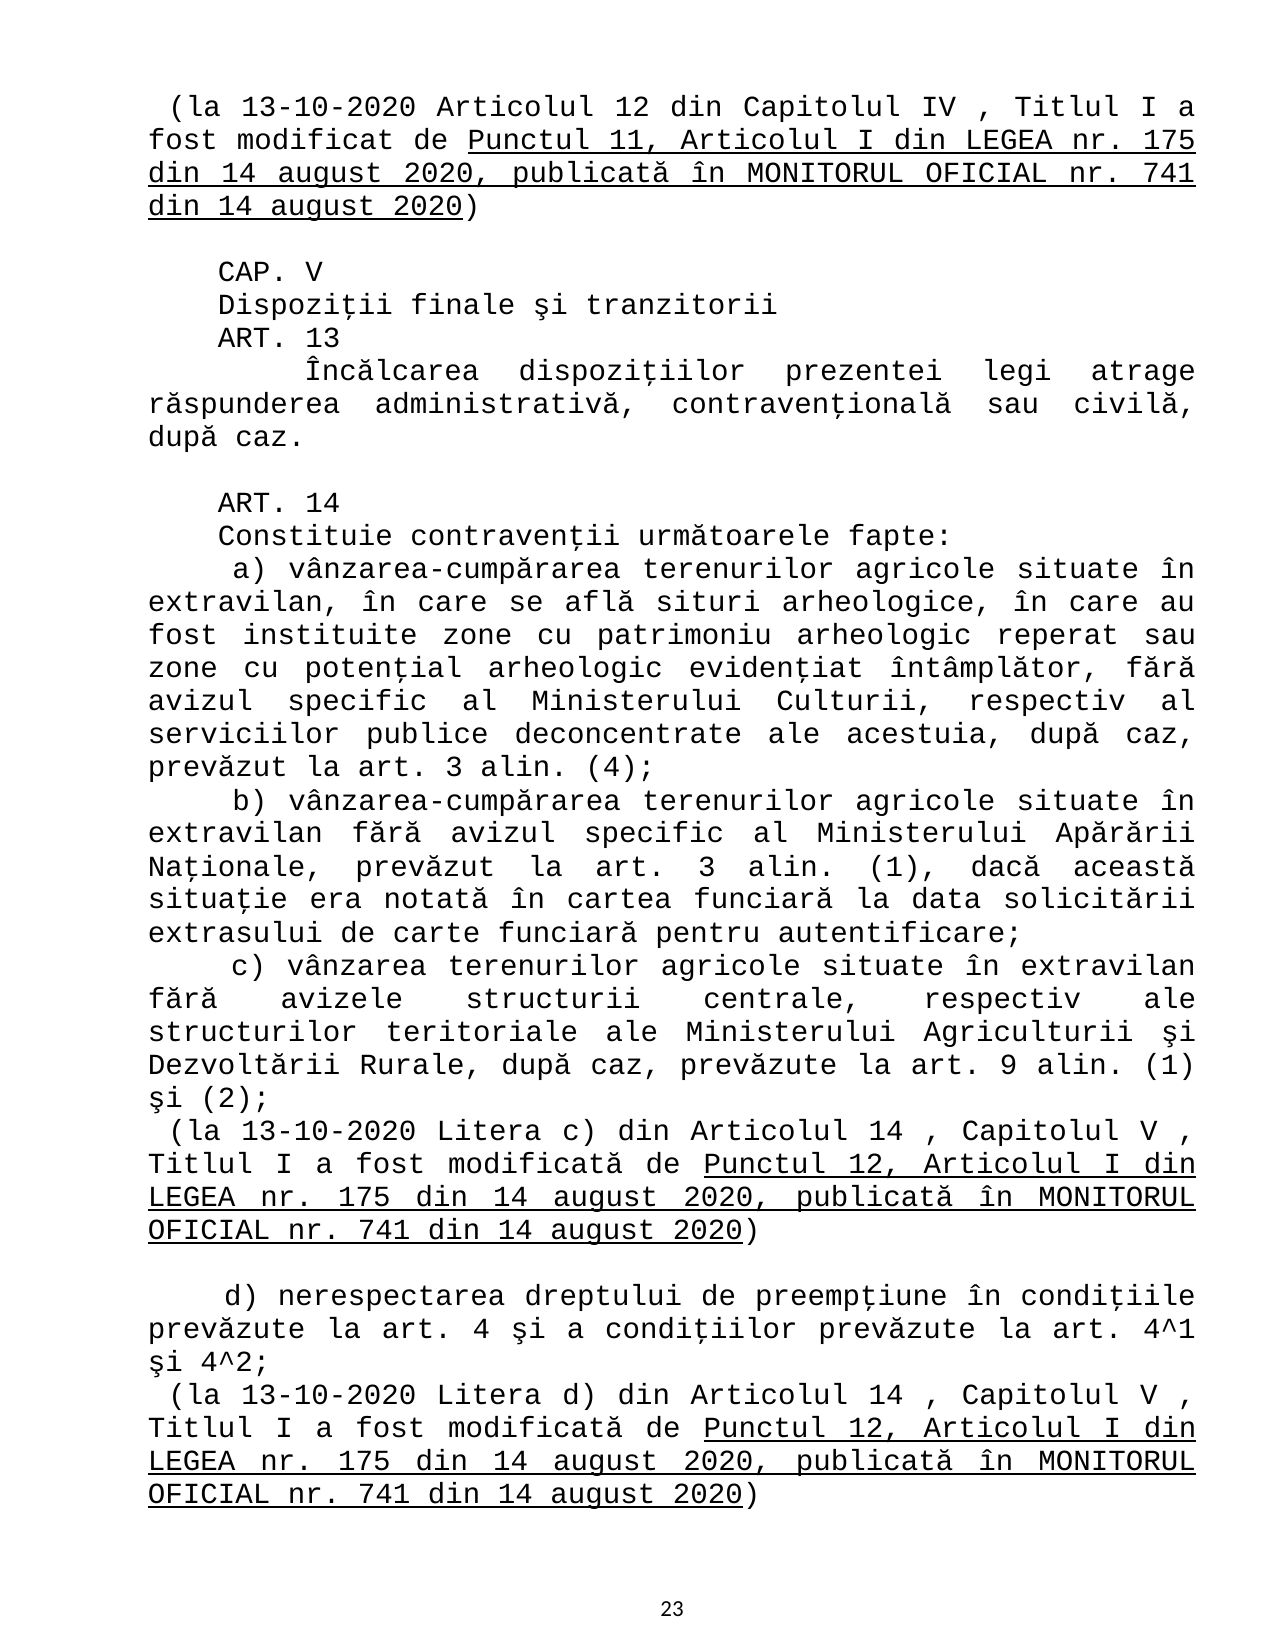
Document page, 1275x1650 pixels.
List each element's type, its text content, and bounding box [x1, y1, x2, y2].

text CAP. V [148, 257, 1196, 290]
text (la 13-10-2020 Articolul 12 din Capitolul IV , Titlul I a fost modificat de <LLNK 12020 175 10 201 0119>Punctul 11, Articolul I din LEGEA nr. 175 din 14 august 2020, publicată în MONITORUL OFICIAL nr. 741 din 14 august 2020) [148, 187, 1196, 224]
text Constituie contravenţii următoarele fapte: [148, 521, 1196, 554]
text (la 13-10-2020 Articolul 12 din Capitolul IV , Titlul I a fost modificat de <LLNK 12020 175 10 201 0119>Punctul 11, Articolul I din LEGEA nr. 175 din 14 august 2020, publicată în MONITORUL OFICIAL nr. 741 din 14 august 2020) [148, 92, 1196, 185]
text b) vânzarea-cumpărarea terenurilor agricole situate în extravilan fără avizul specific al Ministerului Apărării Naţionale, prevăzut la art. 3 alin. (1), dacă această situaţie era notată în cartea funciară la data solicitării extrasului de carte funciară pentru autentificare; [148, 786, 1196, 951]
text (la 13-10-2020 Litera d) din Articolul 14 , Capitolul V , Titlul I a fost modificată de <LLNK 12020 175 10 201 0119>Punctul 12, Articolul I din LEGEA nr. 175 din 14 august 2020, publicată în MONITORUL OFICIAL nr. 741 din 14 august 2020) [148, 1380, 1196, 1473]
text ART. 14 [148, 488, 1196, 521]
text (la 13-10-2020 Litera c) din Articolul 14 , Capitolul V , Titlul I a fost modificată de <LLNK 12020 175 10 201 0119>Punctul 12, Articolul I din LEGEA nr. 175 din 14 august 2020, publicată în MONITORUL OFICIAL nr. 741 din 14 august 2020) [148, 1211, 1196, 1248]
text c) vânzarea terenurilor agricole situate în extravilan fără avizele structurii centrale, respectiv ale structurilor teritoriale ale Ministerului Agriculturii şi Dezvoltării Rurale, după caz, prevăzute la art. 9 alin. (1) şi (2); [148, 951, 1196, 1116]
text (la 13-10-2020 Litera d) din Articolul 14 , Capitolul V , Titlul I a fost modificată de <LLNK 12020 175 10 201 0119>Punctul 12, Articolul I din LEGEA nr. 175 din 14 august 2020, publicată în MONITORUL OFICIAL nr. 741 din 14 august 2020) [148, 1475, 1196, 1512]
text d) nerespectarea dreptului de preempţiune în condiţiile prevăzute la art. 4 şi a condiţiilor prevăzute la art. 4^1 şi 4^2; [148, 1281, 1196, 1380]
text ART. 13 [148, 323, 1196, 356]
text a) vânzarea-cumpărarea terenurilor agricole situate în extravilan, în care se află situri arheologice, în care au fost instituite zone cu patrimoniu arheologic reperat sau zone cu potenţial arheologic evidenţiat întâmplător, fără avizul specific al Ministerului Culturii, respectiv al serviciilor publice deconcentrate ale acestuia, după caz, prevăzut la art. 3 alin. (4); [148, 554, 1196, 786]
text Încălcarea dispoziţiilor prezentei legi atrage răspunderea administrativă, contravenţională sau civilă, după caz. [148, 356, 1196, 455]
text Dispoziţii finale şi tranzitorii [148, 290, 1196, 323]
text (la 13-10-2020 Litera c) din Articolul 14 , Capitolul V , Titlul I a fost modificată de <LLNK 12020 175 10 201 0119>Punctul 12, Articolul I din LEGEA nr. 175 din 14 august 2020, publicată în MONITORUL OFICIAL nr. 741 din 14 august 2020) [148, 1116, 1196, 1209]
